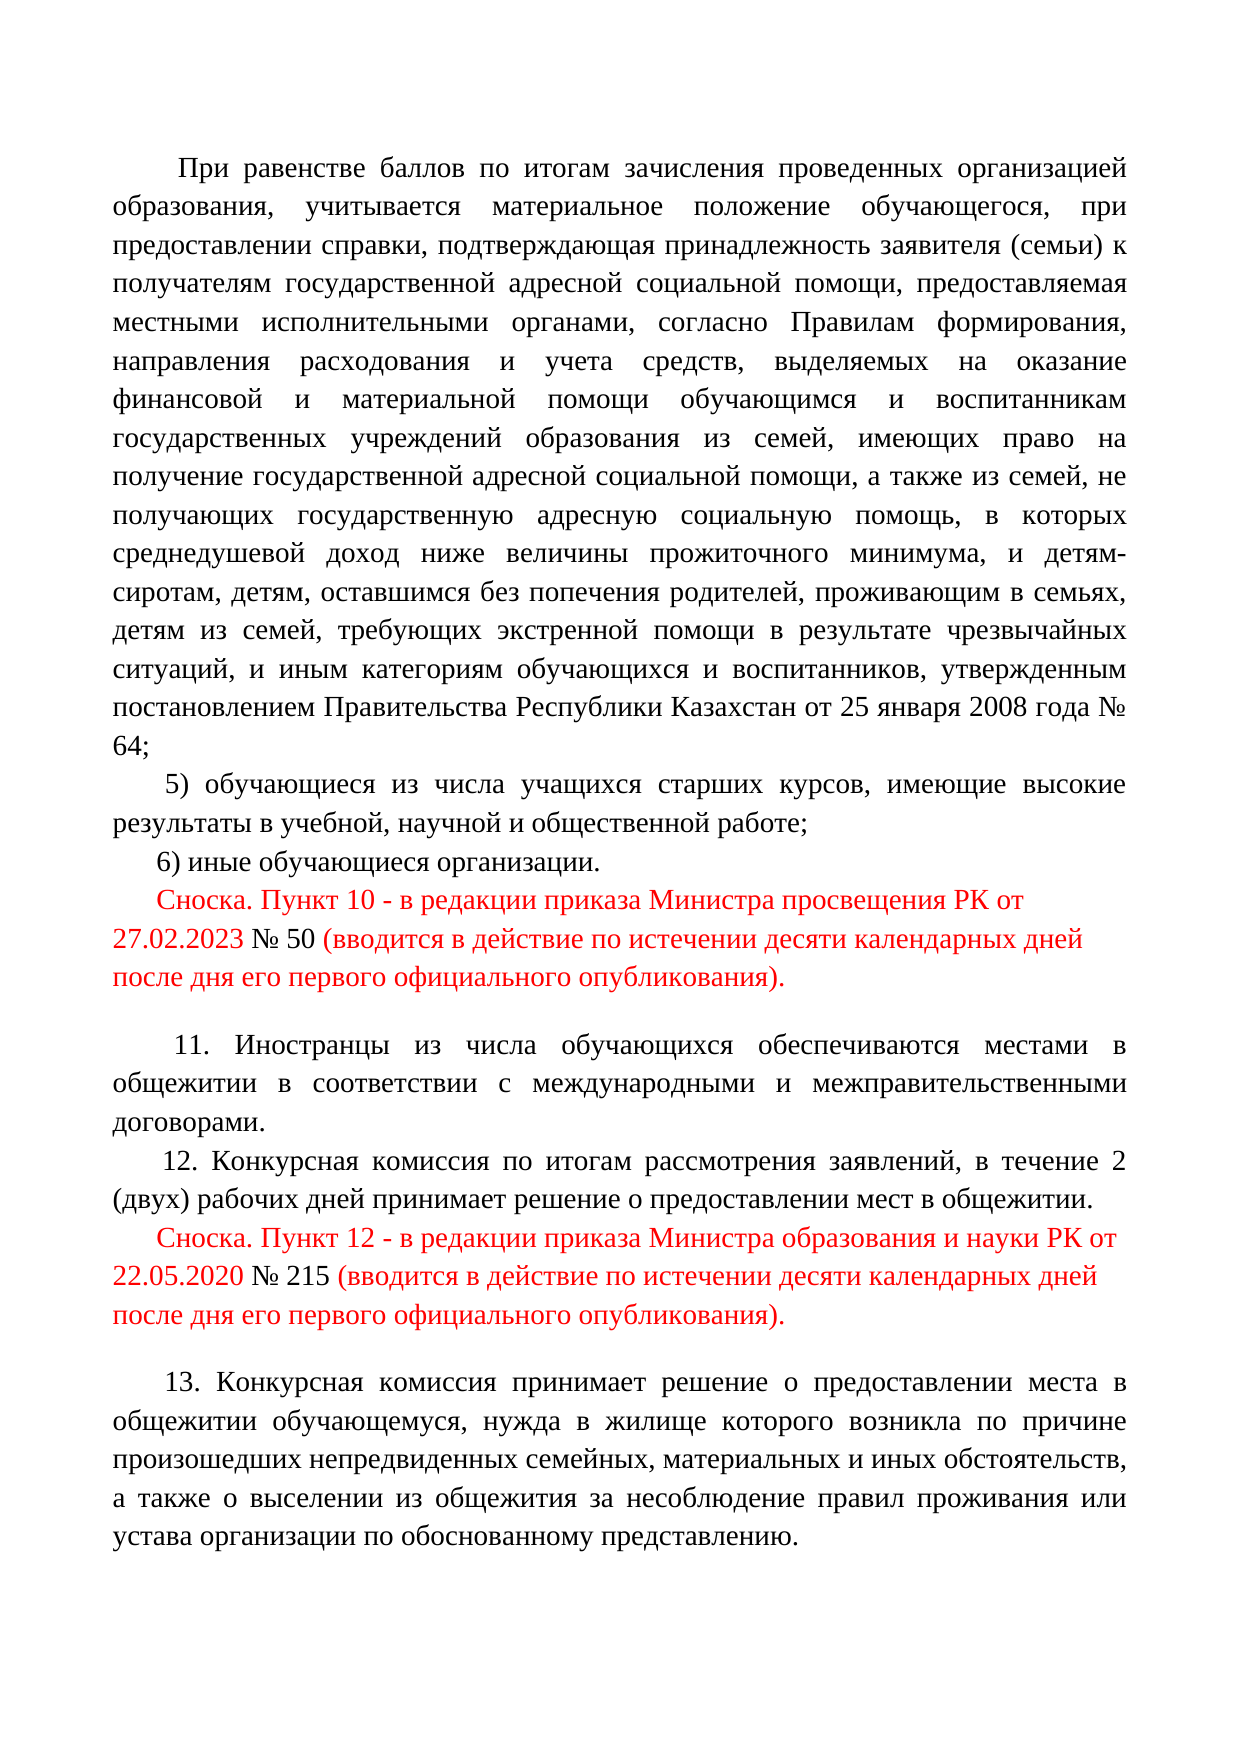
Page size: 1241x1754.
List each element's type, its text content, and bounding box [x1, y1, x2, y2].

text 5) обучающиеся из числа учащихся старших курсов, имеющие высокие результаты в учебной, научной и общественной работе; [112, 767, 1128, 839]
text 13. Конкурсная комиссия принимает решение о предоставлении места в общежитии обучающемуся, нужда в жилище которого возникла по причине произошедших непредвиденных семейных, материальных и иных обстоятельств, а также о выселении из общежития за несоблюдение правил проживания или устава организации по обоснованному представлению. [112, 1364, 1128, 1552]
text 12. Конкурсная комиссия по итогам рассмотрения заявлений, в течение 2 (двух) рабочих дней принимает решение о предоставлении мест в общежитии. [112, 1143, 1128, 1215]
text 6) иные обучающиеся организации. [112, 844, 1128, 877]
text Сноска. Пункт 12 - в редакции приказа Министра образования и науки РК от 22.05.2020 № 215 (вводится в действие по истечении десяти календарных дней после дня его первого официального опубликования). [112, 1220, 1128, 1361]
text Сноска. Пункт 10 - в редакции приказа Министра просвещения РК от 27.02.2023 № 50 (вводится в действие по истечении десяти календарных дней после дня его первого официального опубликования). [112, 882, 1128, 1023]
text При равенстве баллов по итогам зачисления проведенных организацией образования, учитывается материальное положение обучающегося, при предоставлении справки, подтверждающая принадлежность заявителя (семьи) к получателям государственной адресной социальной помощи, предоставляемая местными исполнительными органами, согласно Правилам формирования, направления расходования и учета средств, выделяемых на оказание финансовой и материальной помощи обучающимся и воспитанникам государственных учреждений образования из семей, имеющих право на получение государственной адресной социальной помощи, а также из семей, не получающих государственную адресную социальную помощь, в которых среднедушевой доход ниже величины прожиточного минимума, и детям-сиротам, детям, оставшимся без попечения родителей, проживающим в семьях, детям из семей, требующих экстренной помощи в результате чрезвычайных ситуаций, и иным категориям обучающихся и воспитанников, утвержденным постановлением Правительства Республики Казахстан от 25 января 2008 года № 64; [112, 150, 1128, 762]
text 11. Иностранцы из числа обучающихся обеспечиваются местами в общежитии в соответствии с международными и межправительственными договорами. [112, 1027, 1128, 1138]
